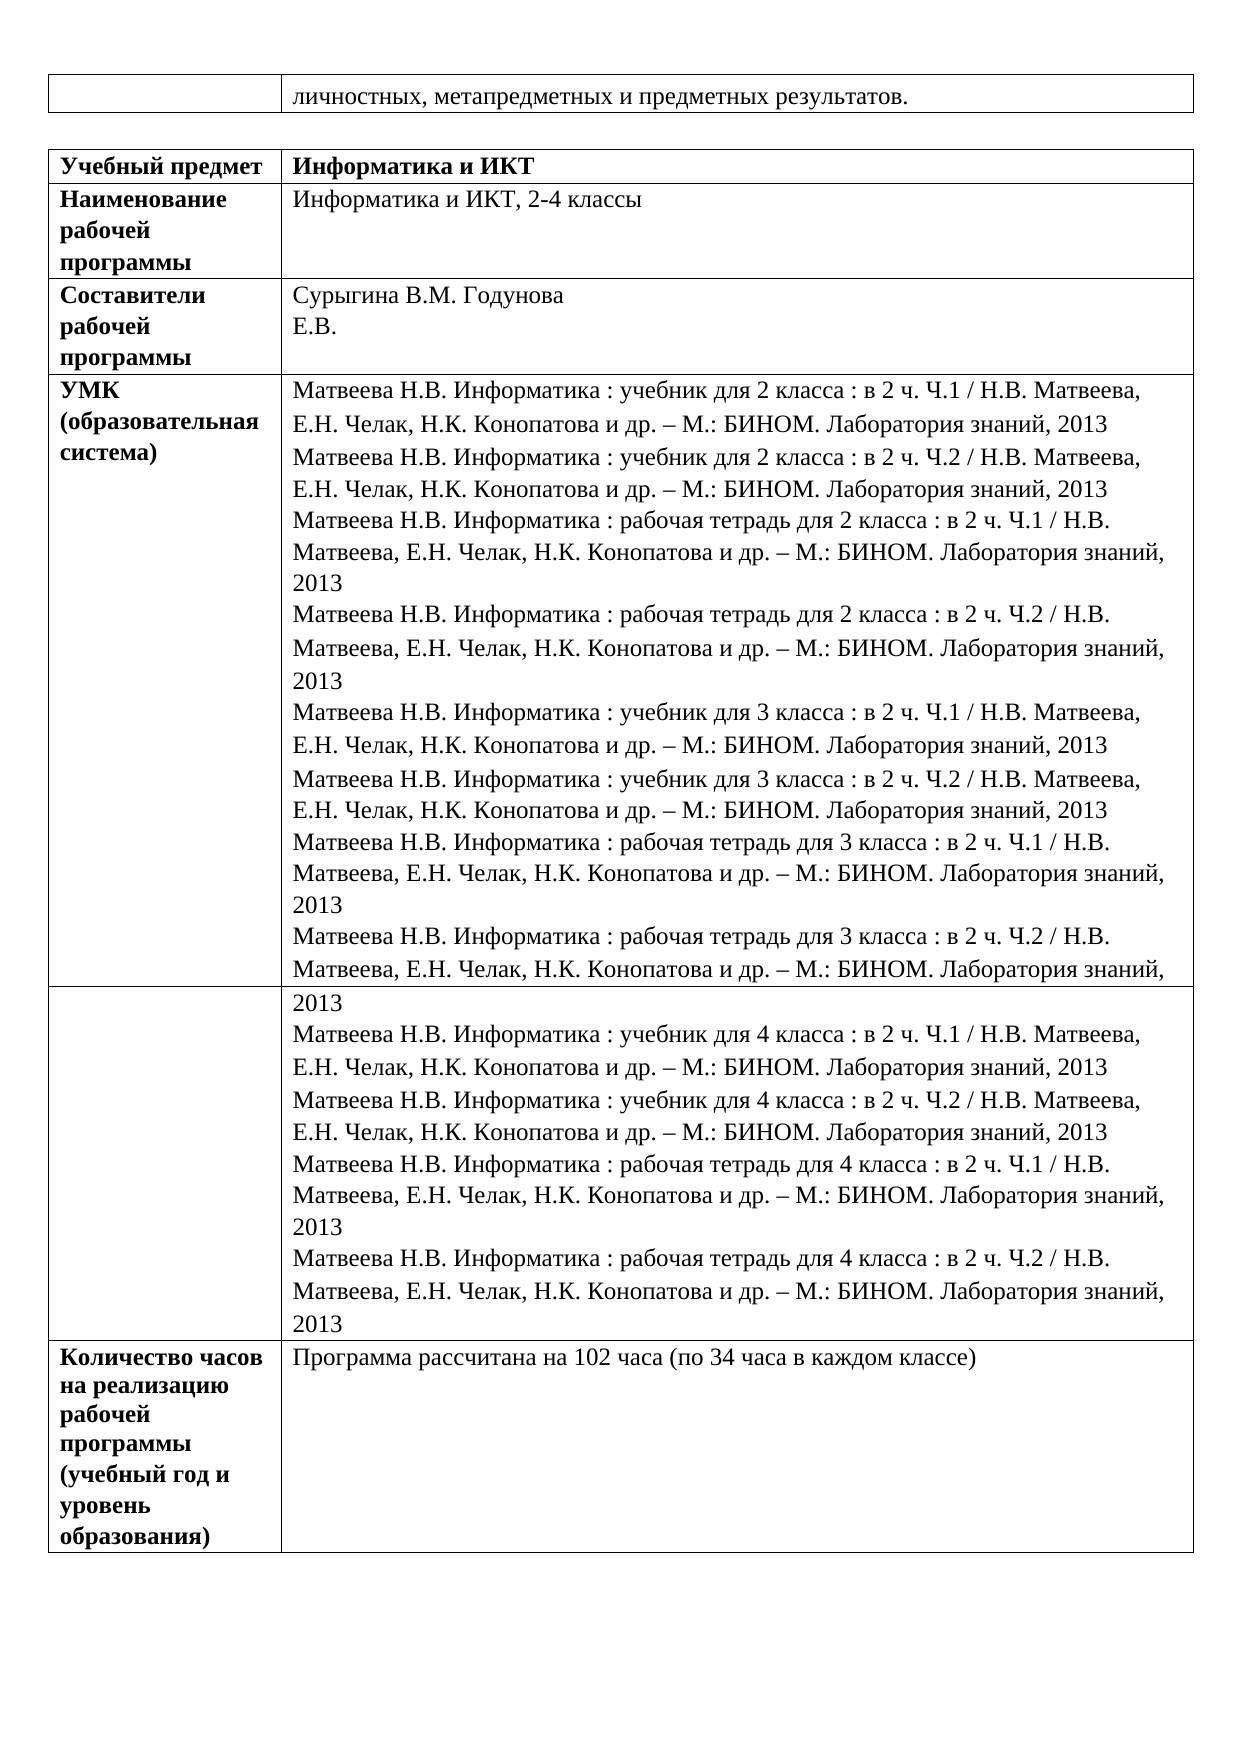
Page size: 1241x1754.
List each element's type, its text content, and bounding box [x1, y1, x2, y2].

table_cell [282, 75, 1193, 112]
table_cell Наименование рабочей программы [49, 184, 281, 278]
table_cell УМК (образовательная система) [49, 375, 281, 986]
table_cell Составители рабочей программы [49, 279, 281, 373]
table_header Учебный предмет [49, 150, 281, 183]
table_cell Программа рассчитана на 102 часа (по 34 часа в каждом классе) [282, 1341, 1193, 1552]
table_cell Матвеева Н.В. Информатика : учебник для 2 класса : в 2 ч. Ч.1 / Н.В. Матвеева, Е.Н. Челак, Н.К. Конопатова и др. – М.: БИНОМ. Лаборатория знаний, 2013 Матвеева Н.В. Информатика : учебник для 2 класса : в 2 ч. Ч.2 / Н.В. Матвеева, Е.Н. Челак, Н.К. Конопатова и др. – М.: БИНОМ. Лаборатория знаний, 2013 Матвеева Н.В. Информатика : рабочая тетрадь для 2 класса : в 2 ч. Ч.1 / Н.В. Матвеева, Е.Н. Челак, Н.К. Конопатова и др. – М.: БИНОМ. Лаборатория знаний, 2013 Матвеева Н.В. Информатика : рабочая тетрадь для 2 класса : в 2 ч. Ч.2 / Н.В. Матвеева, Е.Н. Челак, Н.К. Конопатова и др. – М.: БИНОМ. Лаборатория знаний, 2013 Матвеева Н.В. Информатика : учебник для 3 класса : в 2 ч. Ч.1 / Н.В. Матвеева, Е.Н. Челак, Н.К. Конопатова и др. – М.: БИНОМ. Лаборатория знаний, 2013 Матвеева Н.В. Информатика : учебник для 3 класса : в 2 ч. Ч.2 / Н.В. Матвеева, Е.Н. Челак, Н.К. Конопатова и др. – М.: БИНОМ. Лаборатория знаний, 2013 Матвеева Н.В. Информатика : рабочая тетрадь для 3 класса : в 2 ч. Ч.1 / Н.В. Матвеева, Е.Н. Челак, Н.К. Конопатова и др. – М.: БИНОМ. Лаборатория знаний, 2013 Матвеева Н.В. Информатика : рабочая тетрадь для 3 класса : в 2 ч. Ч.2 / Н.В. Матвеева, Е.Н. Челак, Н.К. Конопатова и др. – М.: БИНОМ. Лаборатория знаний, [282, 375, 1193, 986]
table_header Информатика и ИКТ [282, 150, 1193, 183]
table_cell 2013 Матвеева Н.В. Информатика : учебник для 4 класса : в 2 ч. Ч.1 / Н.В. Матвеева, Е.Н. Челак, Н.К. Конопатова и др. – М.: БИНОМ. Лаборатория знаний, 2013 Матвеева Н.В. Информатика : учебник для 4 класса : в 2 ч. Ч.2 / Н.В. Матвеева, Е.Н. Челак, Н.К. Конопатова и др. – М.: БИНОМ. Лаборатория знаний, 2013 Матвеева Н.В. Информатика : рабочая тетрадь для 4 класса : в 2 ч. Ч.1 / Н.В. Матвеева, Е.Н. Челак, Н.К. Конопатова и др. – М.: БИНОМ. Лаборатория знаний, 2013 Матвеева Н.В. Информатика : рабочая тетрадь для 4 класса : в 2 ч. Ч.2 / Н.В. Матвеева, Е.Н. Челак, Н.К. Конопатова и др. – М.: БИНОМ. Лаборатория знаний, 2013 [282, 987, 1193, 1340]
table_cell Сурыгина В.М. Годунова Е.В. [282, 279, 1193, 373]
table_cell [49, 75, 281, 112]
table_cell [49, 987, 281, 1340]
table_cell Информатика и ИКТ, 2-4 классы [282, 184, 1193, 278]
table_cell Количество часов на реализацию рабочей программы (учебный год и уровень образования) [49, 1341, 281, 1552]
